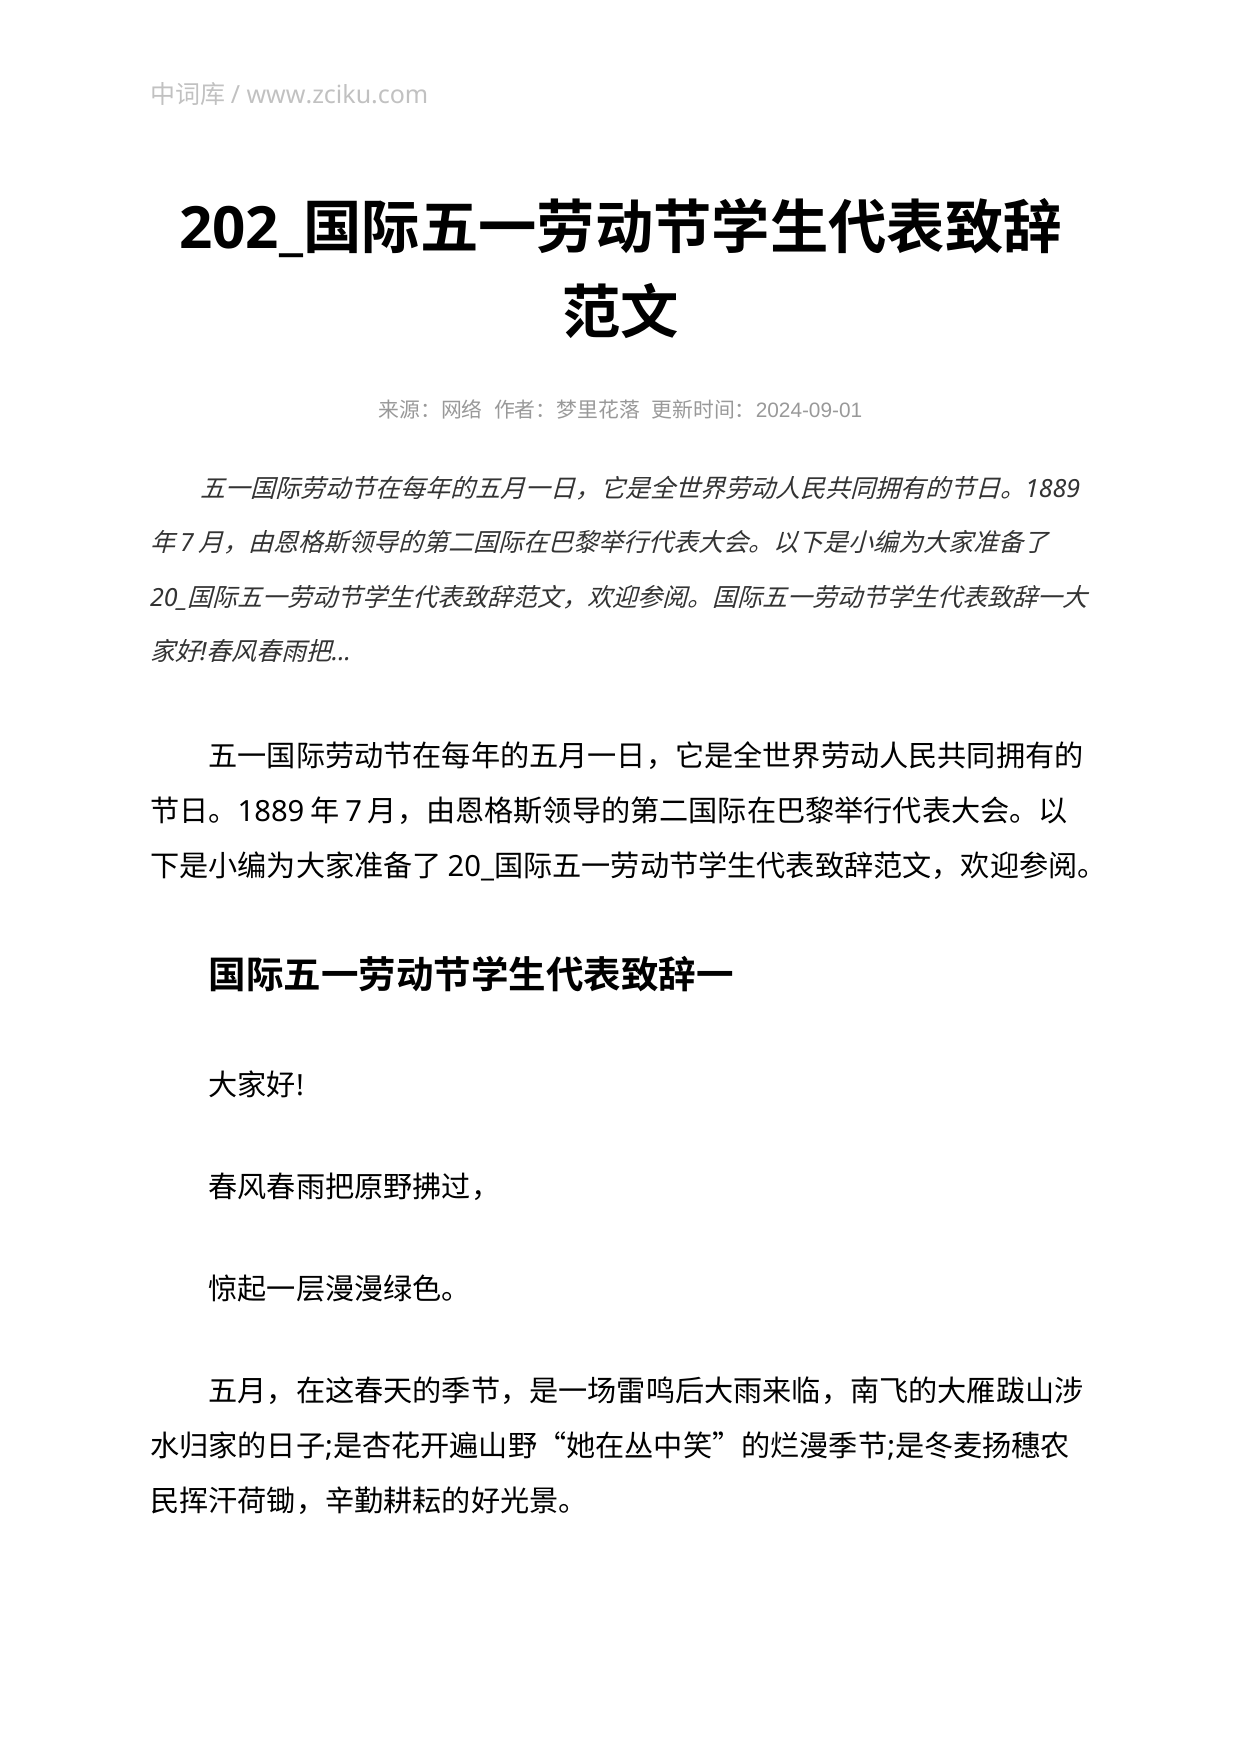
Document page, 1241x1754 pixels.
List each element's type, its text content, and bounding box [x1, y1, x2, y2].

text 五一国际劳动节在每年的五月一日，它是全世界劳动人民共同拥有的节日。1889年7月，由恩格斯领导的第二国际在巴黎举行代表大会。以下是小编为大家准备了20_国际五一劳动节学生代表致辞范文，欢迎参阅。国际五一劳动节学生代表致辞一大家好!春风春雨把... [150, 468, 1090, 668]
text 大家好! [150, 1062, 1090, 1104]
text 五一国际劳动节在每年的五月一日，它是全世界劳动人民共同拥有的节日。1889年7月，由恩格斯领导的第二国际在巴黎举行代表大会。以下是小编为大家准备了20_国际五一劳动节学生代表致辞范文，欢迎参阅。 [150, 733, 1090, 885]
text 来源：网络 作者：梦里花落 更新时间：2024-09-01 [150, 397, 1090, 421]
text 国际五一劳动节学生代表致辞一 [150, 944, 1090, 999]
text 五月，在这春天的季节，是一场雷鸣后大雨来临，南飞的大雁跋山涉水归家的日子;是杏花开遍山野“她在丛中笑”的烂漫季节;是冬麦扬穗农民挥汗荷锄，辛勤耕耘的好光景。 [150, 1367, 1090, 1519]
subtitle 202_国际五一劳动节学生代表致辞范文 [150, 181, 1090, 351]
text 惊起一层漫漫绿色。 [150, 1266, 1090, 1308]
text 春风春雨把原野拂过， [150, 1164, 1090, 1206]
